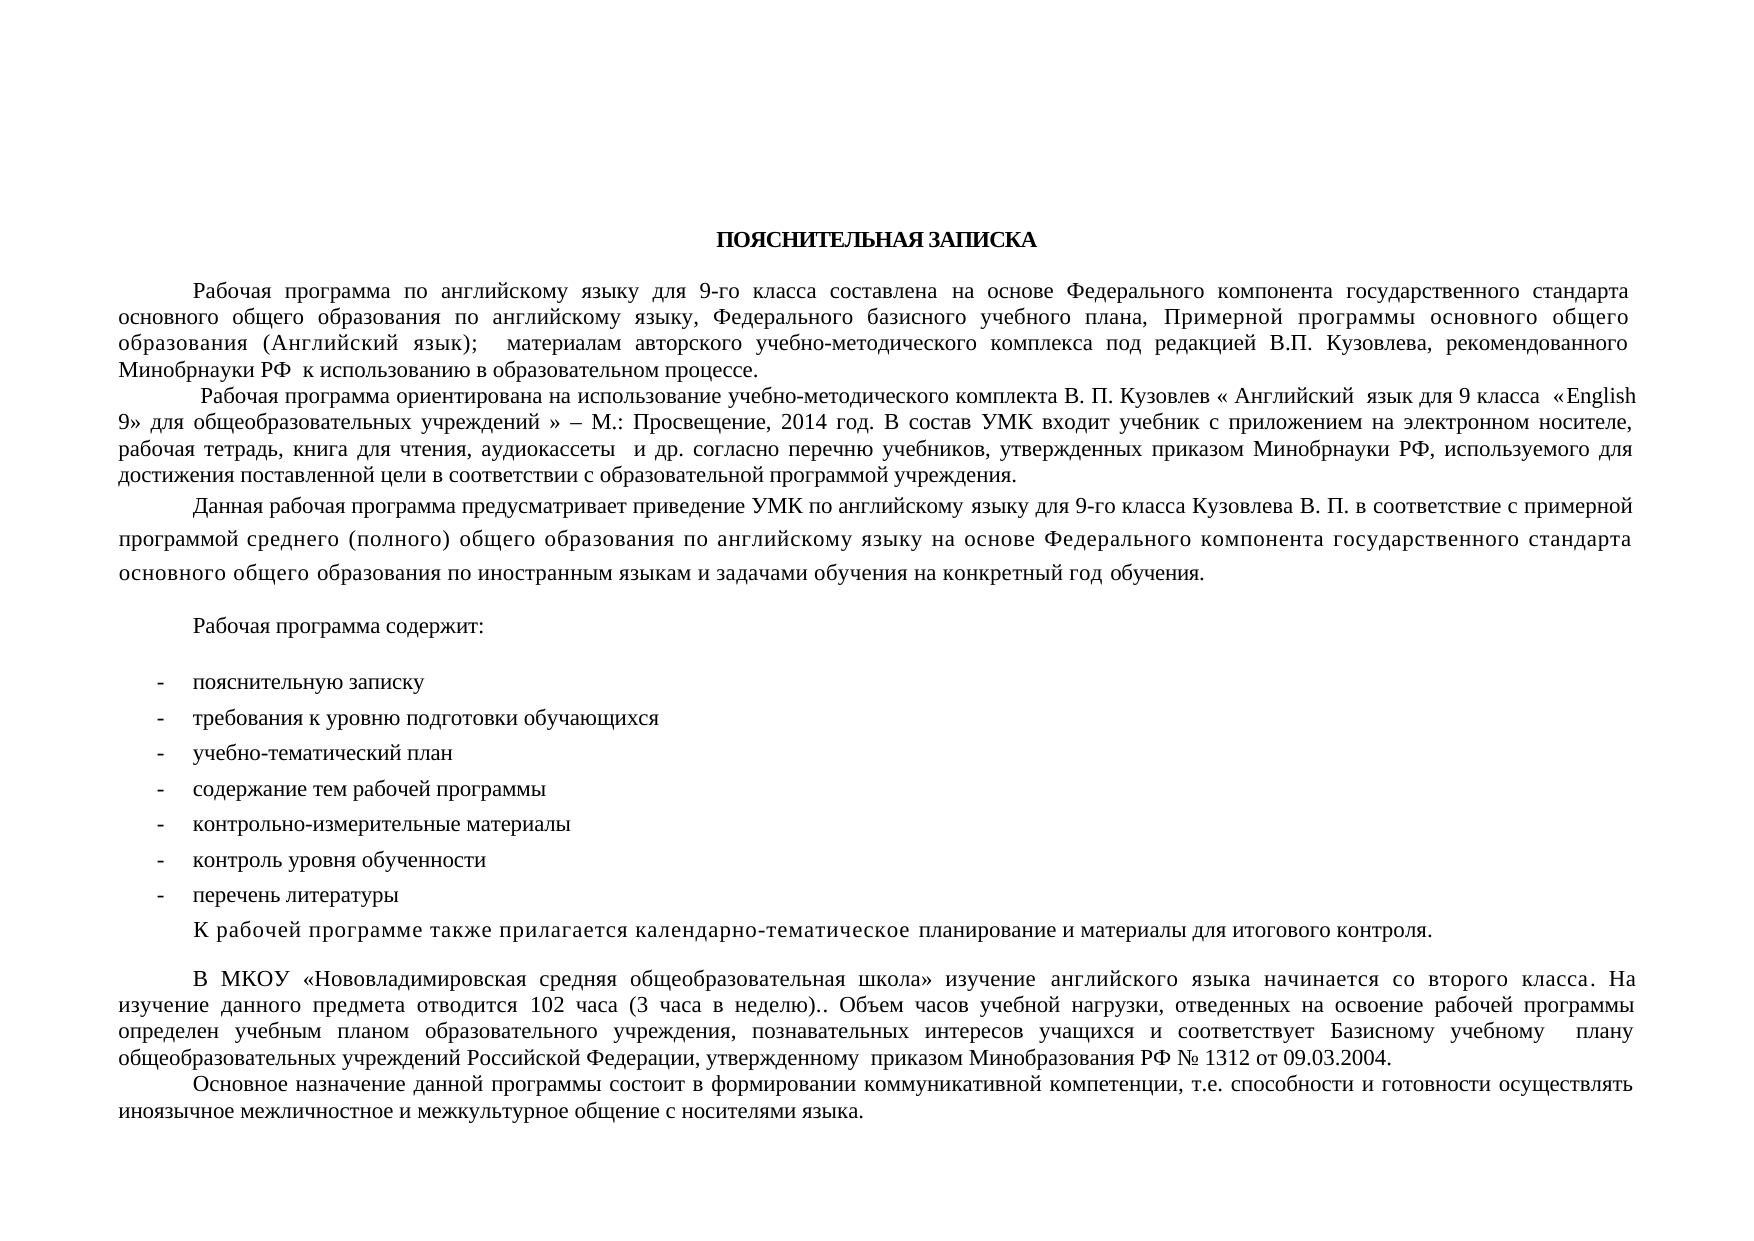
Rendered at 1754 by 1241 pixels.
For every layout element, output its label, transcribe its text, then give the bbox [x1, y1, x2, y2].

text Рабочая программа содержит: [119, 607, 1635, 640]
text К рабочей программе также прилагается календарно-тематическое планирование и материалы для итогового контроля. [157, 911, 1635, 944]
text Рабочая программа по английскому языку для 9-го класса составлена на основе Федерального компонента государственного стандарта основного общего образования по английскому языку, Федерального базисного учебного плана, Примерной программы основного общего образования (Английский язык); материалам авторского учебно-методического комплекса под редакцией В.П. Кузовлева, рекомендованного Минобрнауки РФ к использованию в образовательном процессе. [118, 277, 1629, 382]
list контроль уровня обученности [157, 839, 1636, 874]
text Данная рабочая программа предусматривает приведение УМК по английскому языку для 9-го класса Кузовлева В. П. в соответствие с примерной программой среднего (полного) общего образования по английскому языку на основе Федерального компонента государственного стандарта основного общего образования по иностранным языкам и задачами обучения на конкретный год обучения. [119, 487, 1635, 587]
text ПОЯСНИТЕЛЬНАЯ ЗАПИСКА [118, 226, 1636, 252]
list перечень литературы [157, 874, 1636, 909]
list контрольно-измерительные материалы [157, 804, 1636, 839]
text В МКОУ «Нововладимировская средняя общеобразовательная школа» изучение английского языка начинается со второго класса. На изучение данного предмета отводится 102 часа (3 часа в неделю).. Объем часов учебной нагрузки, отведенных на освоение рабочей программы определен учебным планом образовательного учреждения, познавательных интересов учащихся и соответствует Базисному учебному плану общеобразовательных учреждений Российской Федерации, утвержденному приказом Минобразования РФ № 1312 от 09.03.2004. [118, 964, 1636, 1070]
list пояснительную записку [157, 661, 1636, 696]
text Основное назначение данной программы состоит в формировании коммуникативной компетенции, т.е. способности и готовности осуществлять иноязычное межличностное и межкультурное общение с носителями языка. [118, 1071, 1636, 1123]
list содержание тем рабочей программы [157, 769, 1636, 804]
list требования к уровню подготовки обучающихся [157, 697, 1636, 732]
text Рабочая программа ориентирована на использование учебно-методического комплекта В. П. Кузовлев « Английский язык для 9 класса «English 9» для общеобразовательных учреждений » – М.: Просвещение, 2014 год. В состав УМК входит учебник с приложением на электронном носителе, рабочая тетрадь, книга для чтения, аудиокассеты и др. согласно перечню учебников, утвержденных приказом Минобрнауки РФ, используемого для достижения поставленной цели в соответствии с образовательной программой учреждения. [118, 382, 1636, 487]
list учебно-тематический план [157, 732, 1636, 767]
